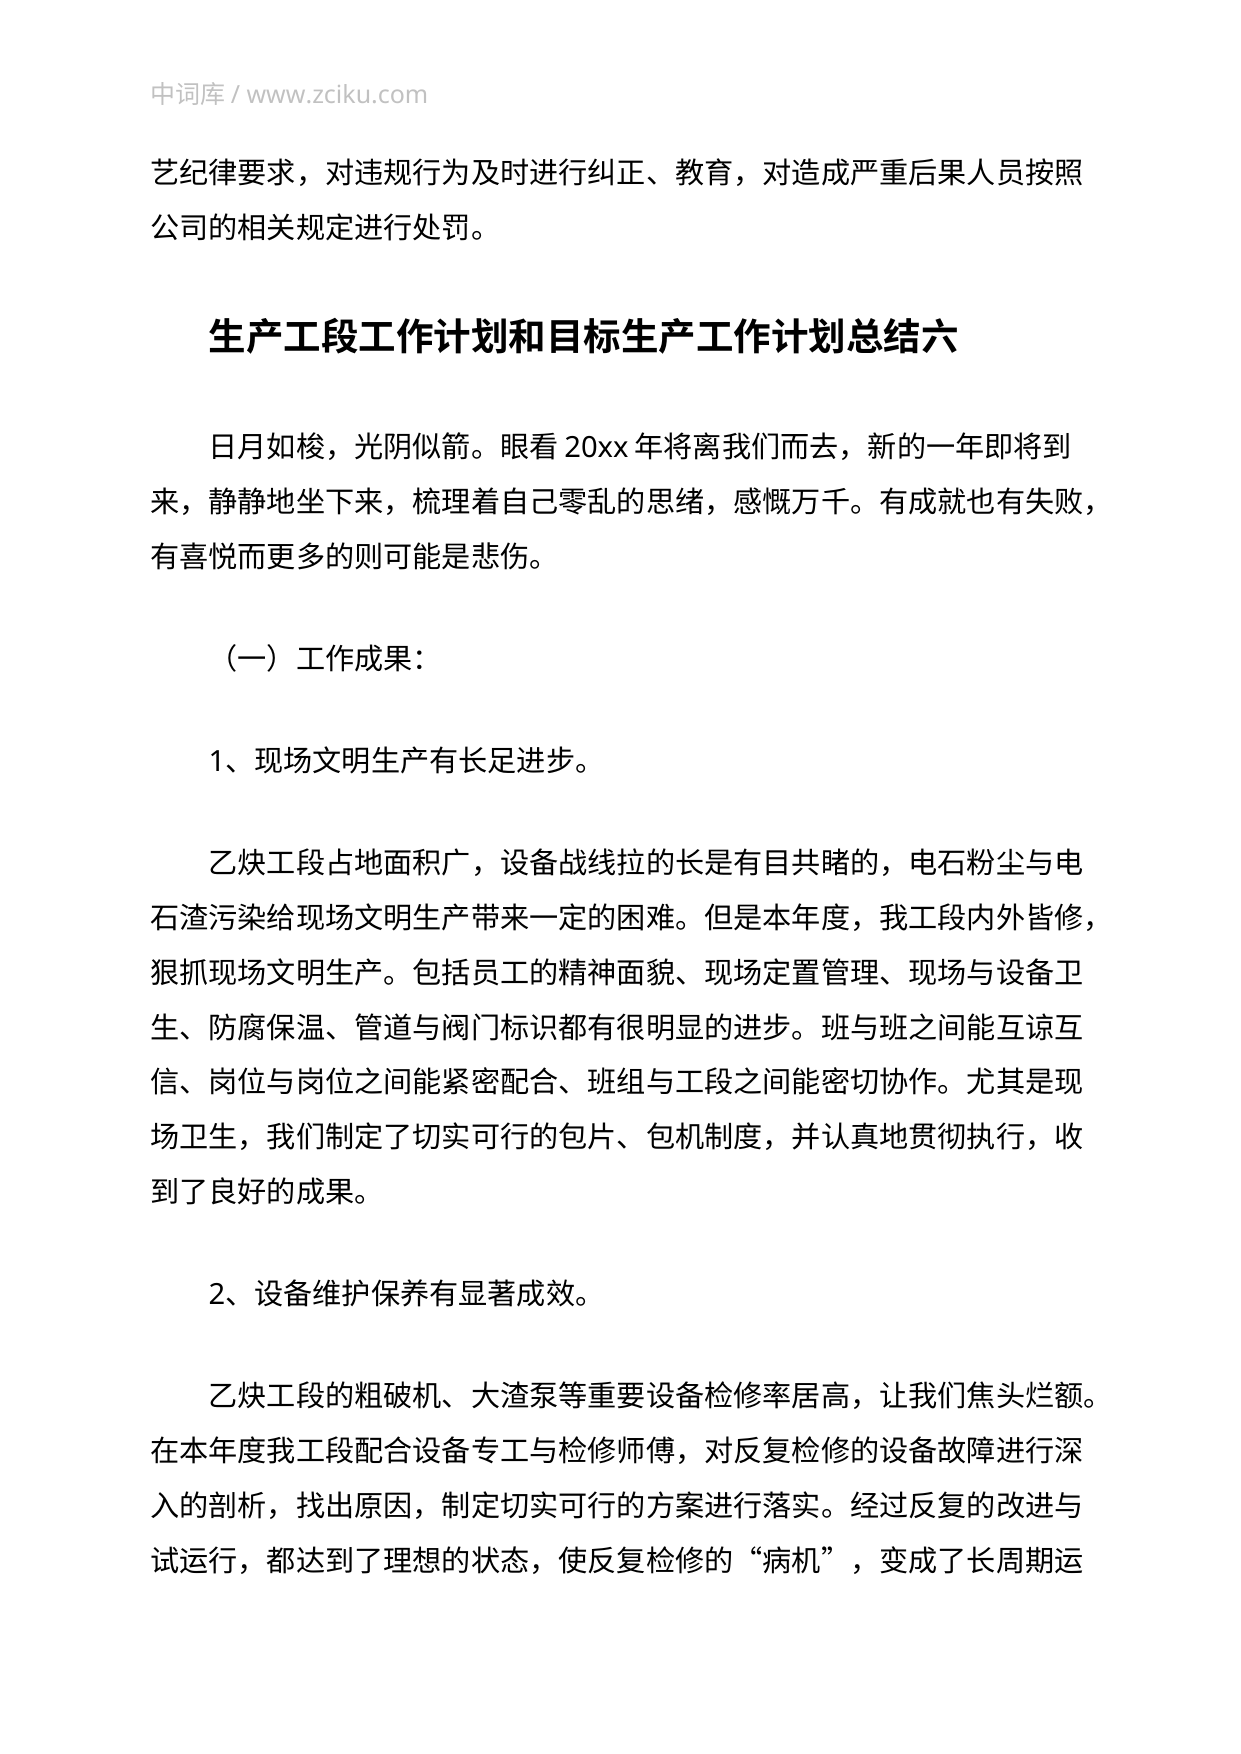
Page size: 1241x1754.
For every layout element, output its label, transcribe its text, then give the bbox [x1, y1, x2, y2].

text 2、设备维护保养有显著成效。 [150, 1271, 1090, 1313]
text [150, 1373, 1090, 1579]
text 1、现场文明生产有长足进步。 [150, 737, 1090, 780]
text 日月如梭，光阴似箭。眼看20xx年将离我们而去，新的一年即将到来，静静地坐下来，梳理着自己零乱的思绪，感慨万千。有成就也有失败，有喜悦而更多的则可能是悲伤。 [150, 424, 1090, 576]
text 生产工段工作计划和目标生产工作计划总结六 [150, 307, 1090, 361]
text （一）工作成果： [150, 636, 1090, 678]
text 乙炔工段占地面积广，设备战线拉的长是有目共睹的，电石粉尘与电石渣污染给现场文明生产带来一定的困难。但是本年度，我工段内外皆修，狠抓现场文明生产。包括员工的精神面貌、现场定置管理、现场与设备卫生、防腐保温、管道与阀门标识都有很明显的进步。班与班之间能互谅互信、岗位与岗位之间能紧密配合、班组与工段之间能密切协作。尤其是现场卫生，我们制定了切实可行的包片、包机制度，并认真地贯彻执行，收到了良好的成果。 [150, 839, 1090, 1211]
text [150, 150, 1090, 247]
